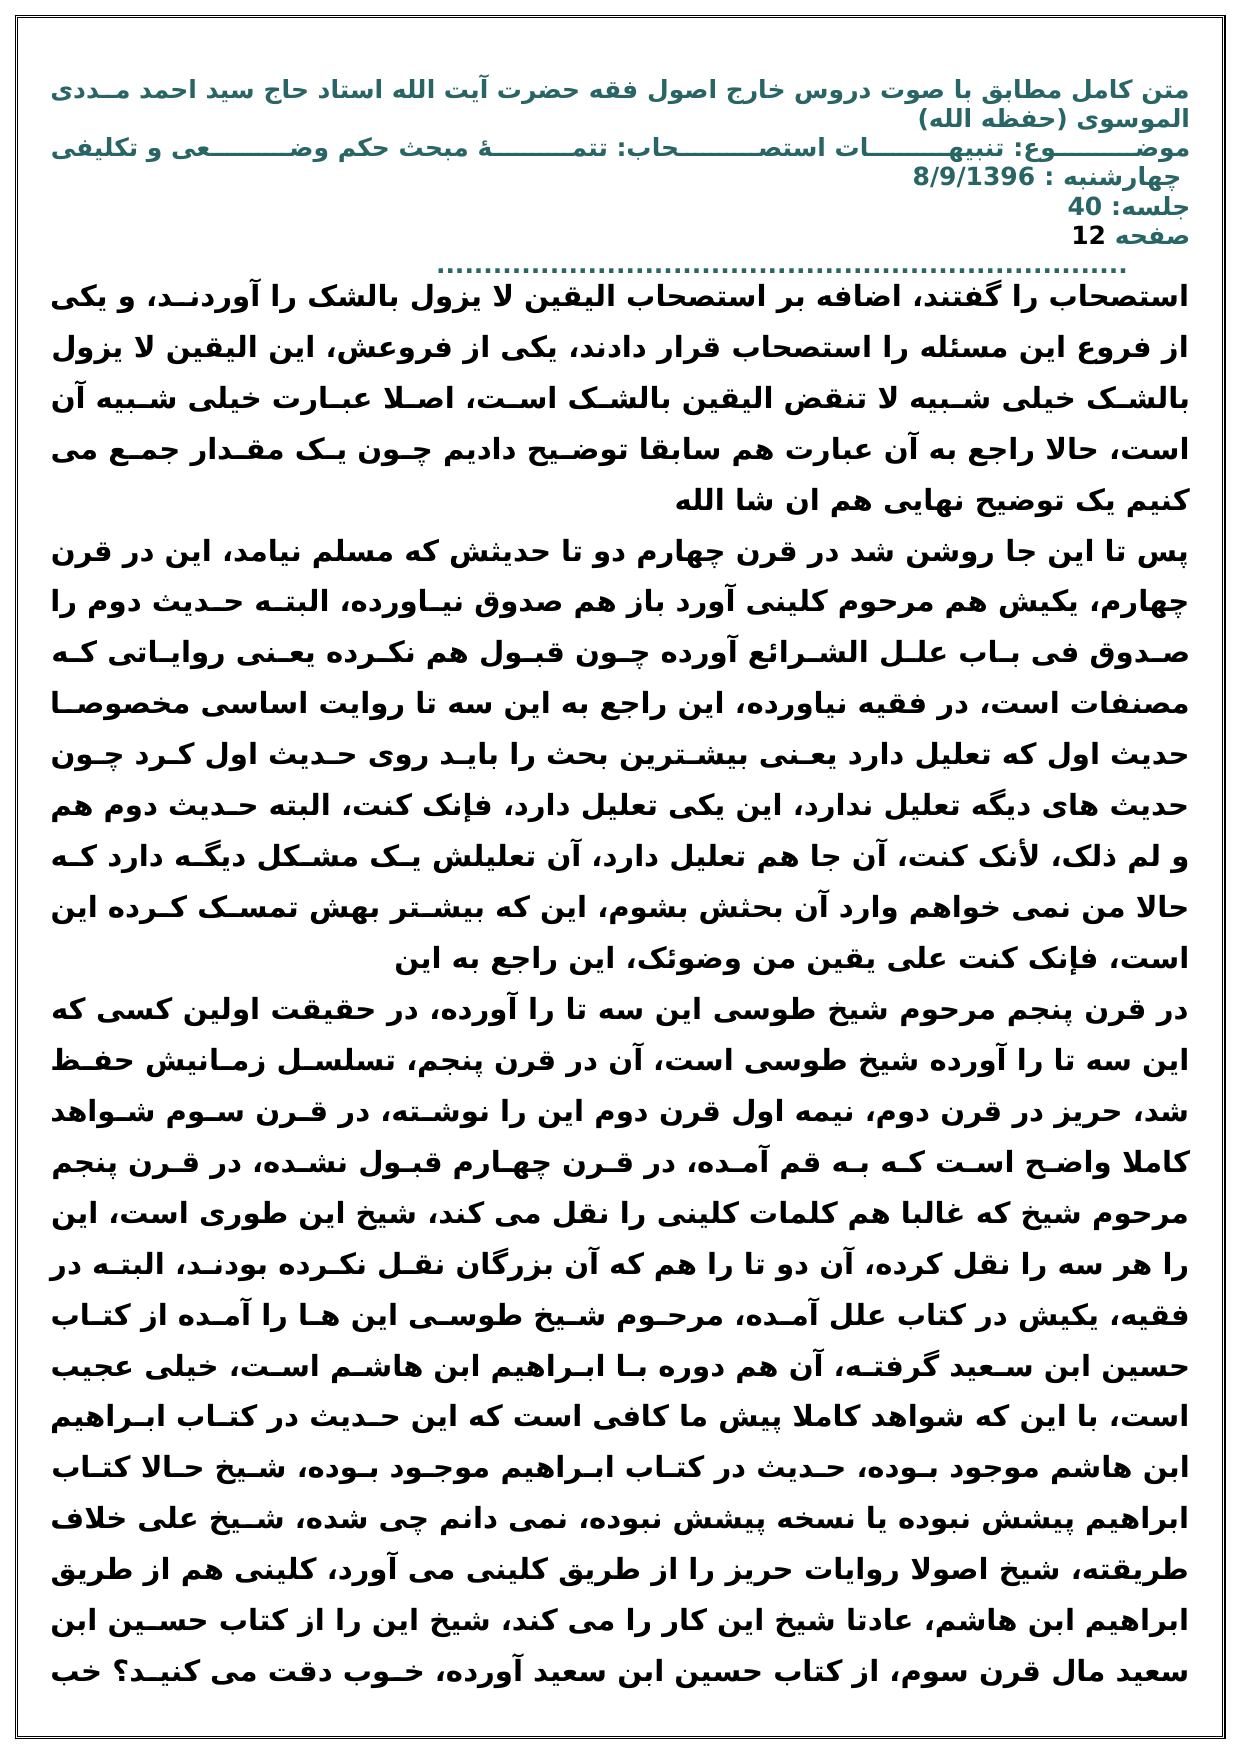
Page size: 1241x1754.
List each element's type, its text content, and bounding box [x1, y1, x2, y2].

text پس تا این جا روشن شد در قرن چهارم دو تا حدیثش که مسلم نیامد، این در قرن چهارم، یکیش هم مرحوم کلینی آورد باز هم صدوق نیاورده، البته حدیث دوم را صدوق فی باب علل الشرائع آورده چون قبول هم نکرده یعنی روایاتی که مصنفات است، در فقیه نیاورده، این راجع به این سه تا روایت اساسی مخصوصا حدیث اول که تعلیل دارد یعنی بیشترین بحث را باید روی حدیث اول کرد چون حدیث های دیگه تعلیل ندارد، این یکی تعلیل دارد، فإنک کنت، البته حدیث دوم هم و لم ذلک، لأنک کنت، آن جا هم تعلیل دارد، آن تعلیلش یک مشکل دیگه دارد که حالا من نمی خواهم وارد آن بحثش بشوم، این که بیشتر بهش تمسک کرده این است، فإنک کنت علی یقین من وضوئک، این راجع به این [50, 534, 1190, 975]
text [50, 279, 1190, 517]
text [50, 992, 1190, 1688]
